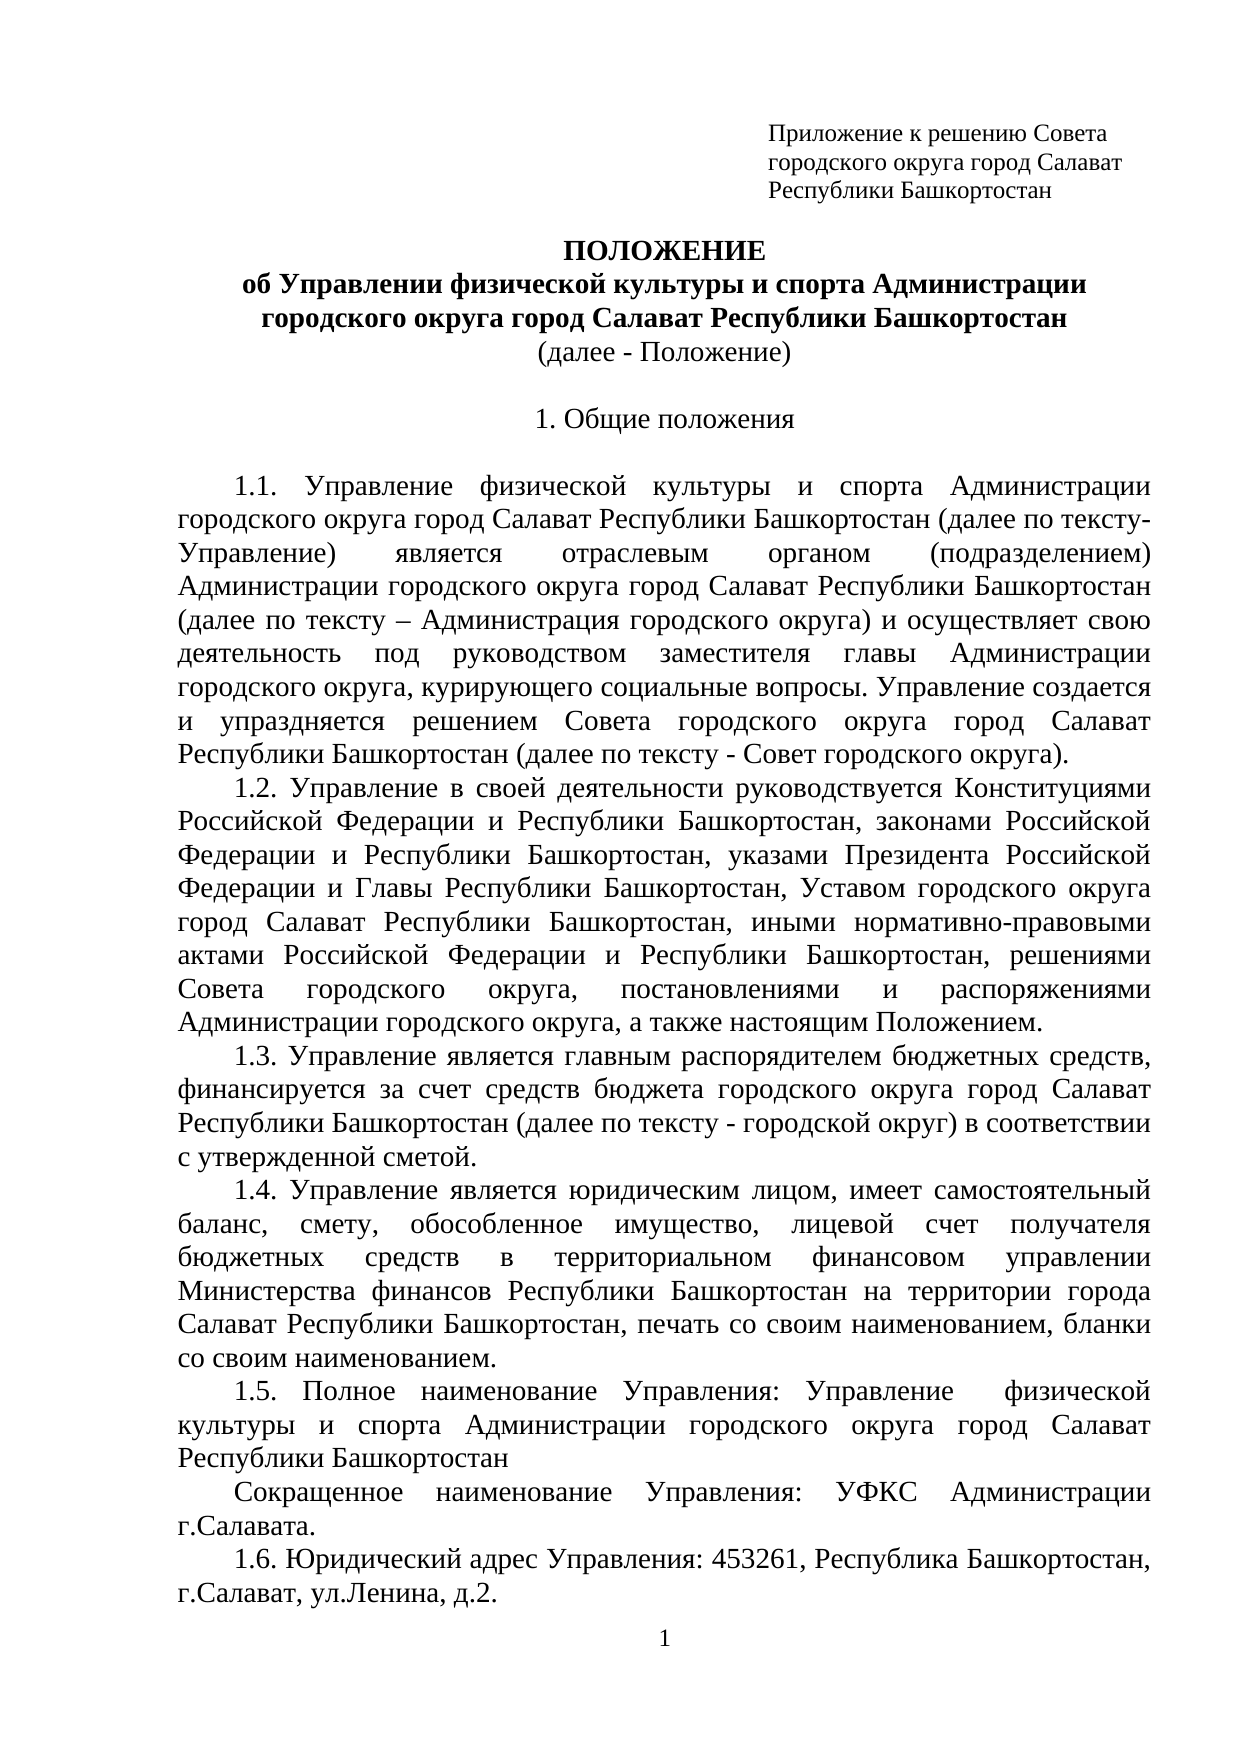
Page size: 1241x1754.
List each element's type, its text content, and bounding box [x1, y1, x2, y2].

title об Управлении физической культуры и спорта Администрации городского округа город Салават Республики Башкортостан [177, 267, 1152, 334]
text 1.1. Управление физической культуры и спорта Администрации городского округа город Салават Республики Башкортостан (далее по тексту- Управление) является отраслевым органом (подразделением) Администрации городского округа город Салават Республики Башкортостан (далее по тексту – Администрация городского округа) и осуществляет свою деятельность под руководством заместителя главы Администрации городского округа, курирующего социальные вопросы. Управление создается и упраздняется решением Совета городского округа город Салават Республики Башкортостан (далее по тексту - Совет городского округа). [177, 468, 1152, 770]
text 1.3. Управление является главным распорядителем бюджетных средств, финансируется за счет средств бюджета городского округа город Салават Республики Башкортостан (далее по тексту - городской округ) в соответствии с утвержденной сметой. [177, 1038, 1152, 1172]
text Приложение к решению Совета городского округа город Салават Республики Башкортостан [768, 118, 1152, 204]
title ПОЛОЖЕНИЕ [177, 233, 1152, 267]
text 1.6. Юридический адрес Управления: 453261, Республика Башкортостан, г.Салават, ул.Ленина, д.2. [177, 1541, 1152, 1608]
text 1.4. Управление является юридическим лицом, имеет самостоятельный баланс, смету, обособленное имущество, лицевой счет получателя бюджетных средств в территориальном финансовом управлении Министерства финансов Республики Башкортостан на территории города Салават Республики Башкортостан, печать со своим наименованием, бланки со своим наименованием. [177, 1172, 1152, 1373]
text 1. Общие положения [177, 401, 1152, 434]
text Сокращенное наименование Управления: УФКС Администрации г.Салавата. [177, 1474, 1152, 1541]
text 1.5. Полное наименование Управления: Управление физической культуры и спорта Администрации городского округа город Салават Республики Башкортостан [177, 1373, 1152, 1474]
text 1.2. Управление в своей деятельности руководствуется Конституциями Российской Федерации и Республики Башкортостан, законами Российской Федерации и Республики Башкортостан, указами Президента Российской Федерации и Главы Республики Башкортостан, Уставом городского округа город Салават Республики Башкортостан, иными нормативно-правовыми актами Российской Федерации и Республики Башкортостан, решениями Совета городского округа, постановлениями и распоряжениями Администрации городского округа, а также настоящим Положением. [177, 770, 1152, 1038]
text (далее - Положение) [177, 334, 1152, 367]
